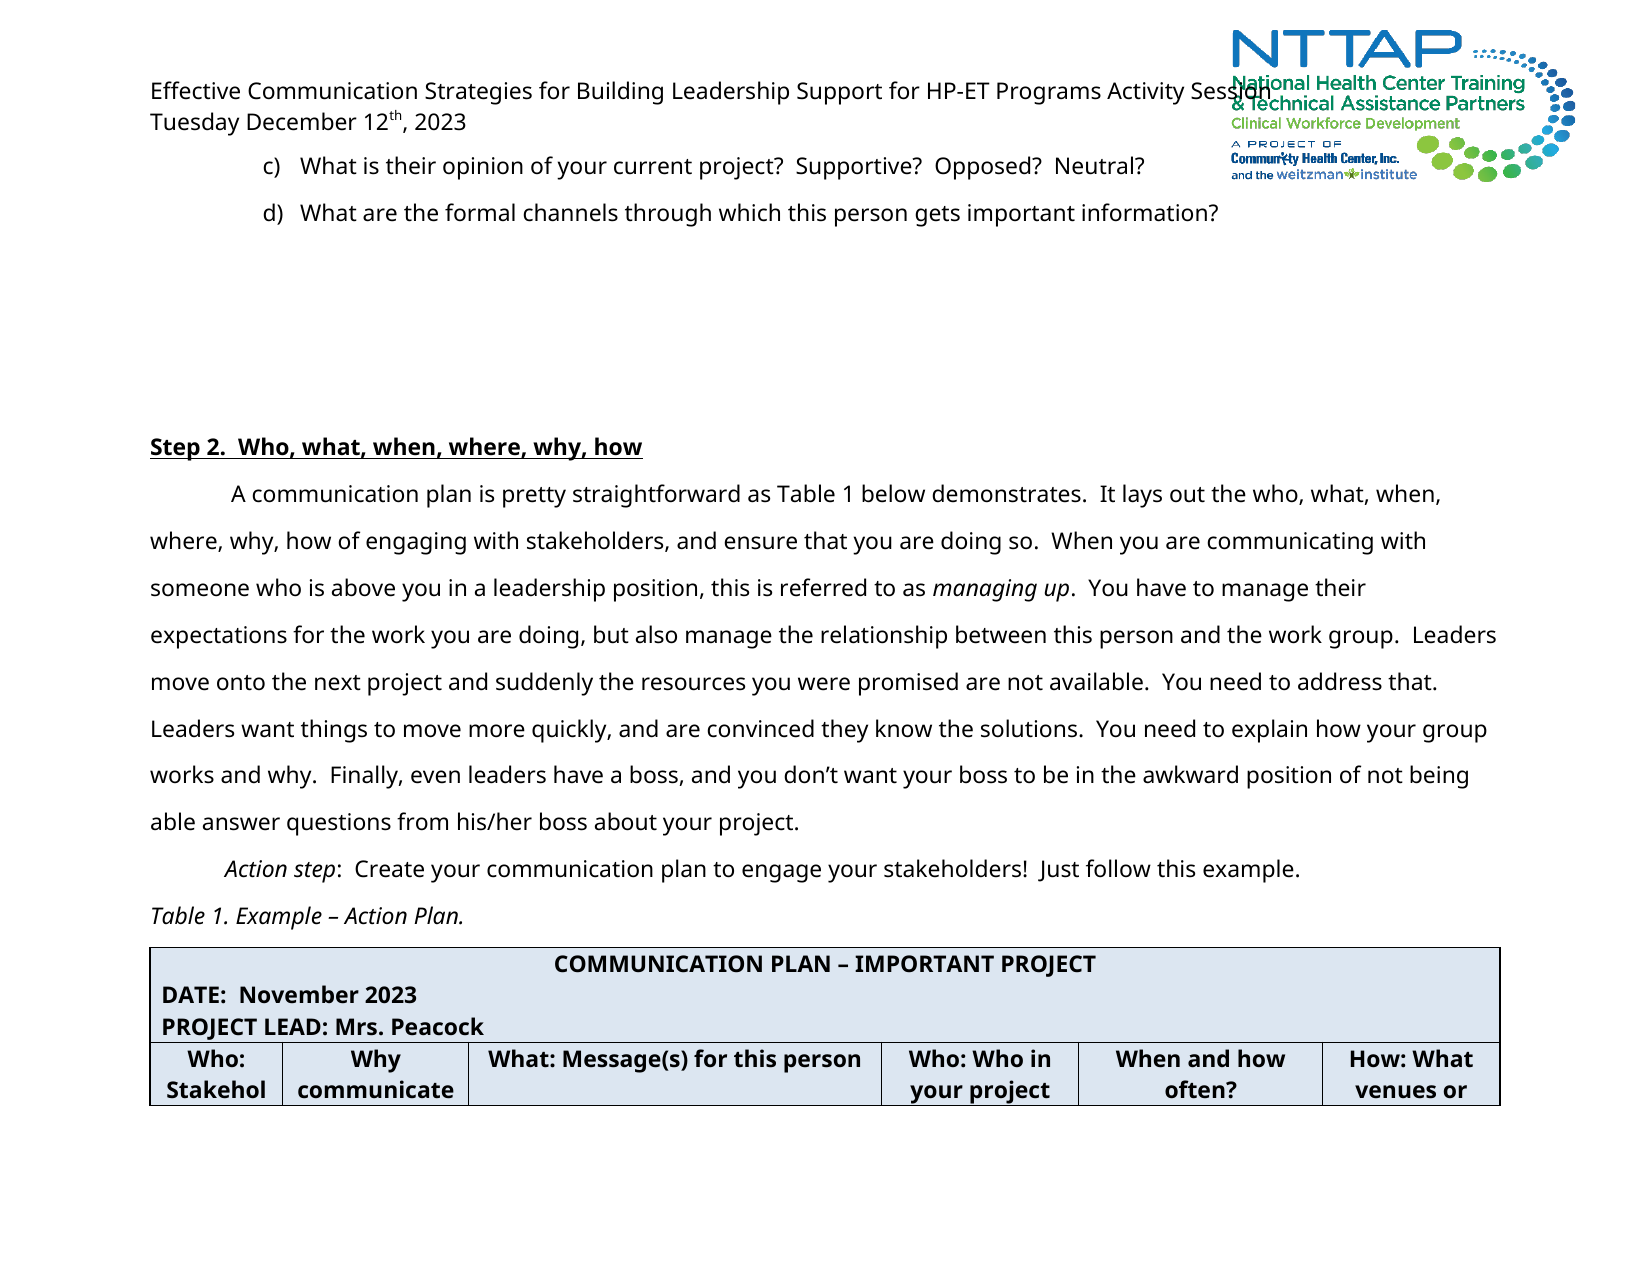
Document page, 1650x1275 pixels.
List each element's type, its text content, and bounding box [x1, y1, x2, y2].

list What is their opinion of your current project? Supportive? Opposed? Neutral? [262, 150, 1500, 181]
table_cell When and how often? [1079, 1043, 1322, 1105]
picture [1231, 30, 1575, 182]
text Step 2. Who, what, when, where, why, how [150, 431, 1500, 462]
table_cell What: Message(s) for this person [469, 1043, 881, 1105]
text Action step: Create your communication plan to engage your stakeholders! Just follow this example. [150, 853, 1500, 884]
table_header COMMUNICATION PLAN – IMPORTANT PROJECT DATE: November 2023 PROJECT LEAD: Mrs. Peacock [151, 948, 1499, 1042]
list What are the formal channels through which this person gets important information? [262, 197, 1500, 228]
text Table 1. Example – Action Plan. [150, 900, 1500, 931]
table_cell How: What venues or media will be used? [1323, 1043, 1499, 1105]
table_cell Why communicate with this person? [283, 1043, 468, 1105]
text A communication plan is pretty straightforward as Table 1 below demonstrates. It lays out the who, what, when, where, why, how of engaging with stakeholders, and ensure that you are doing so. When you are communicating with someone who is above you in a leadership position, this is referred to as managing up. You have to manage their expectations for the work you are doing, but also manage the relationship between this person and the work group. Leaders move onto the next project and suddenly the resources you were promised are not available. You need to address that. Leaders want things to move more quickly, and are convinced they know the solutions. You need to explain how your group works and why. Finally, even leaders have a boss, and you don’t want your boss to be in the awkward position of not being able answer questions from his/her boss about your project. [150, 478, 1500, 837]
table_cell Who: Stakeholder [151, 1043, 282, 1105]
table_cell Who: Who in your project group will communicate with this person? [882, 1043, 1078, 1105]
